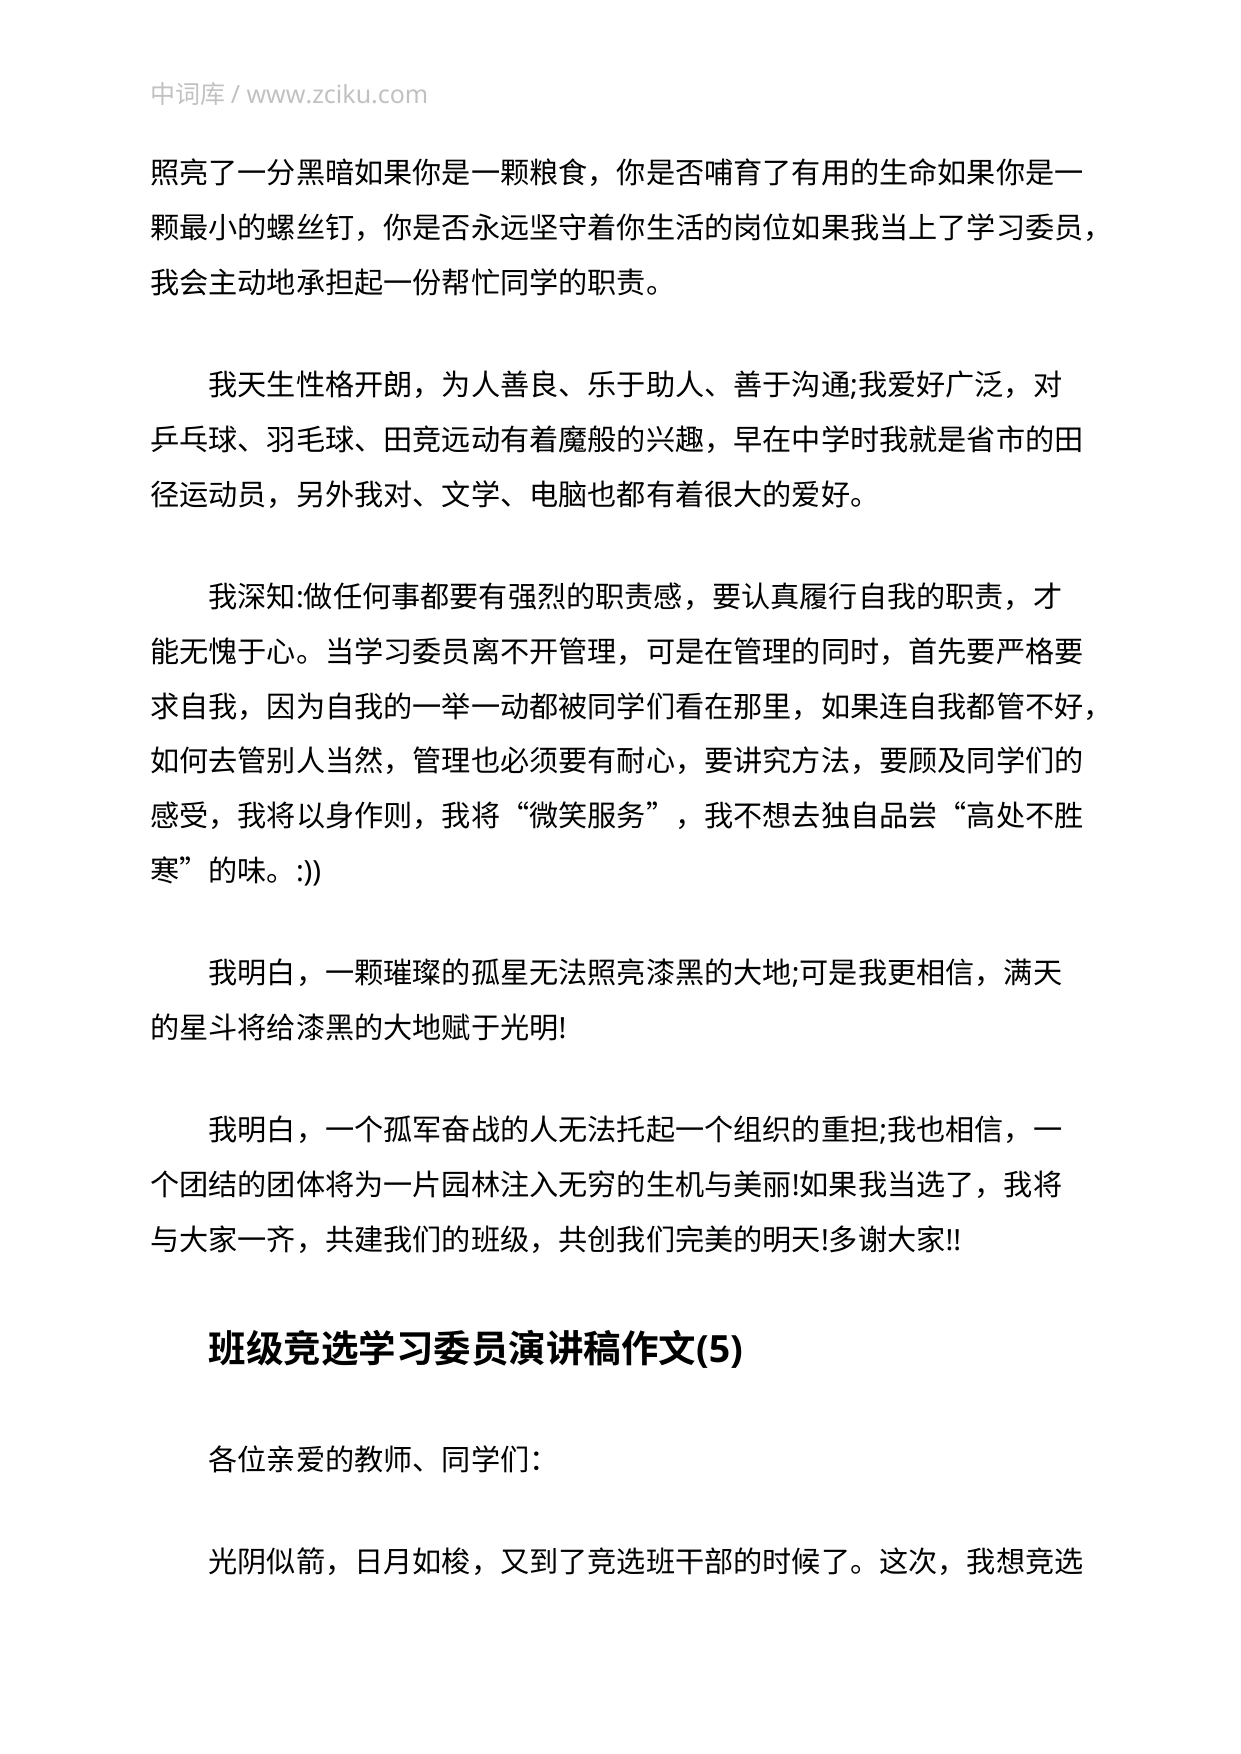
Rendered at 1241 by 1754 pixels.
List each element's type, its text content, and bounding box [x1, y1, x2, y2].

text 各位亲爱的教师、同学们： [150, 1436, 1090, 1479]
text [150, 150, 1090, 302]
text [150, 1538, 1090, 1580]
text 我明白，一颗璀璨的孤星无法照亮漆黑的大地;可是我更相信，满天的星斗将给漆黑的大地赋于光明! [150, 950, 1090, 1047]
text 班级竞选学习委员演讲稿作文(5) [150, 1319, 1090, 1373]
text 我深知:做任何事都要有强烈的职责感，要认真履行自我的职责，才能无愧于心。当学习委员离不开管理，可是在管理的同时，首先要严格要求自我，因为自我的一举一动都被同学们看在那里，如果连自我都管不好，如何去管别人当然，管理也必须要有耐心，要讲究方法，要顾及同学们的感受，我将以身作则，我将“微笑服务”，我不想去独自品尝“高处不胜寒”的味。:)) [150, 573, 1090, 890]
text 我明白，一个孤军奋战的人无法托起一个组织的重担;我也相信，一个团结的团体将为一片园林注入无穷的生机与美丽!如果我当选了，我将与大家一齐，共建我们的班级，共创我们完美的明天!多谢大家!! [150, 1107, 1090, 1259]
text 我天生性格开朗，为人善良、乐于助人、善于沟通;我爱好广泛，对乒乓球、羽毛球、田竞远动有着魔般的兴趣，早在中学时我就是省市的田径运动员，另外我对、文学、电脑也都有着很大的爱好。 [150, 362, 1090, 514]
